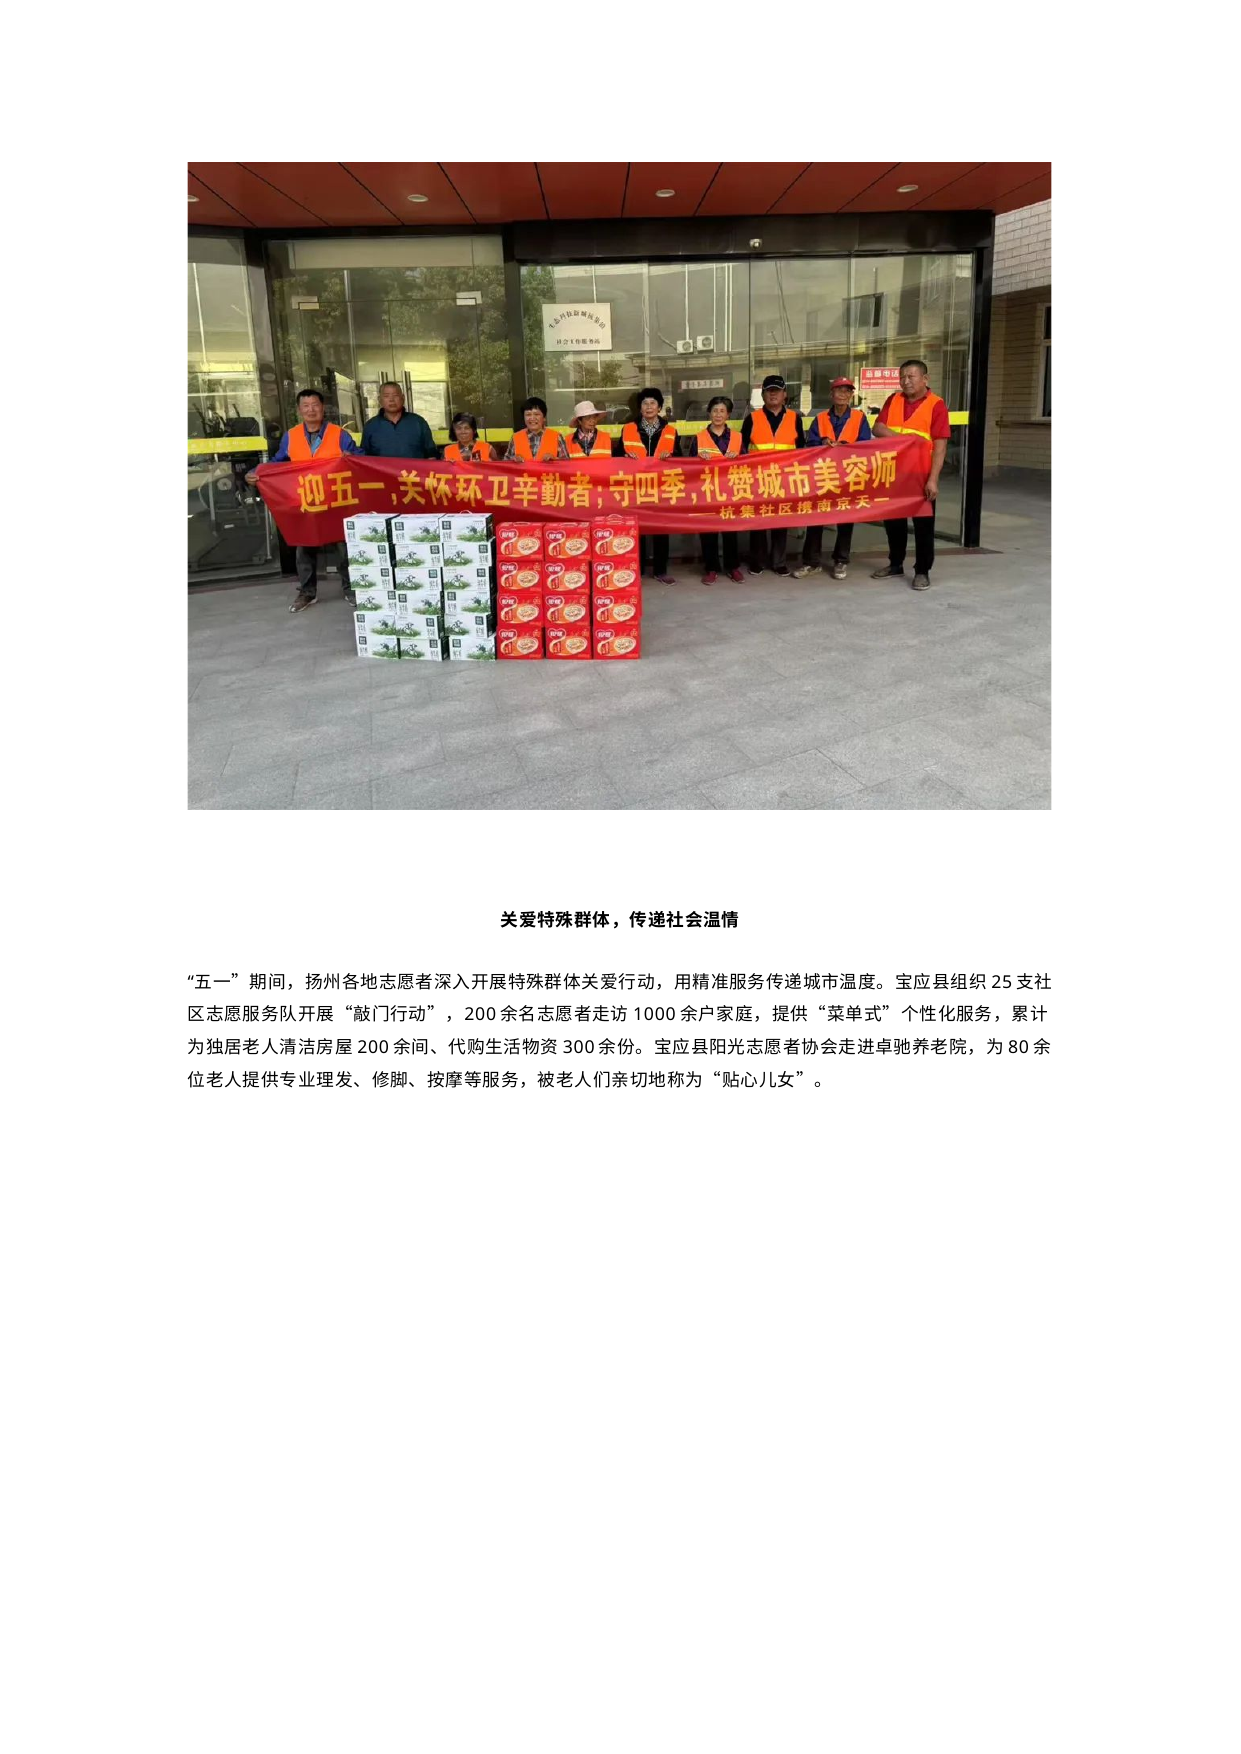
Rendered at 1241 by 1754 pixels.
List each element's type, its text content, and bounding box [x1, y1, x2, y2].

text “五一”期间，扬州各地志愿者深入开展特殊群体关爱行动，用精准服务传递城市温度。宝应县组织25支社区志愿服务队开展“敲门行动”，200余名志愿者走访1000余户家庭，提供“菜单式”个性化服务，累计为独居老人清洁房屋200余间、代购生活物资300余份。宝应县阳光志愿者协会走进卓驰养老院，为80余位老人提供专业理发、修脚、按摩等服务，被老人们亲切地称为“贴心儿女”。 [187, 964, 1053, 1094]
picture [187, 162, 1052, 810]
text 关爱特殊群体，传递社会温情 [187, 903, 1053, 935]
